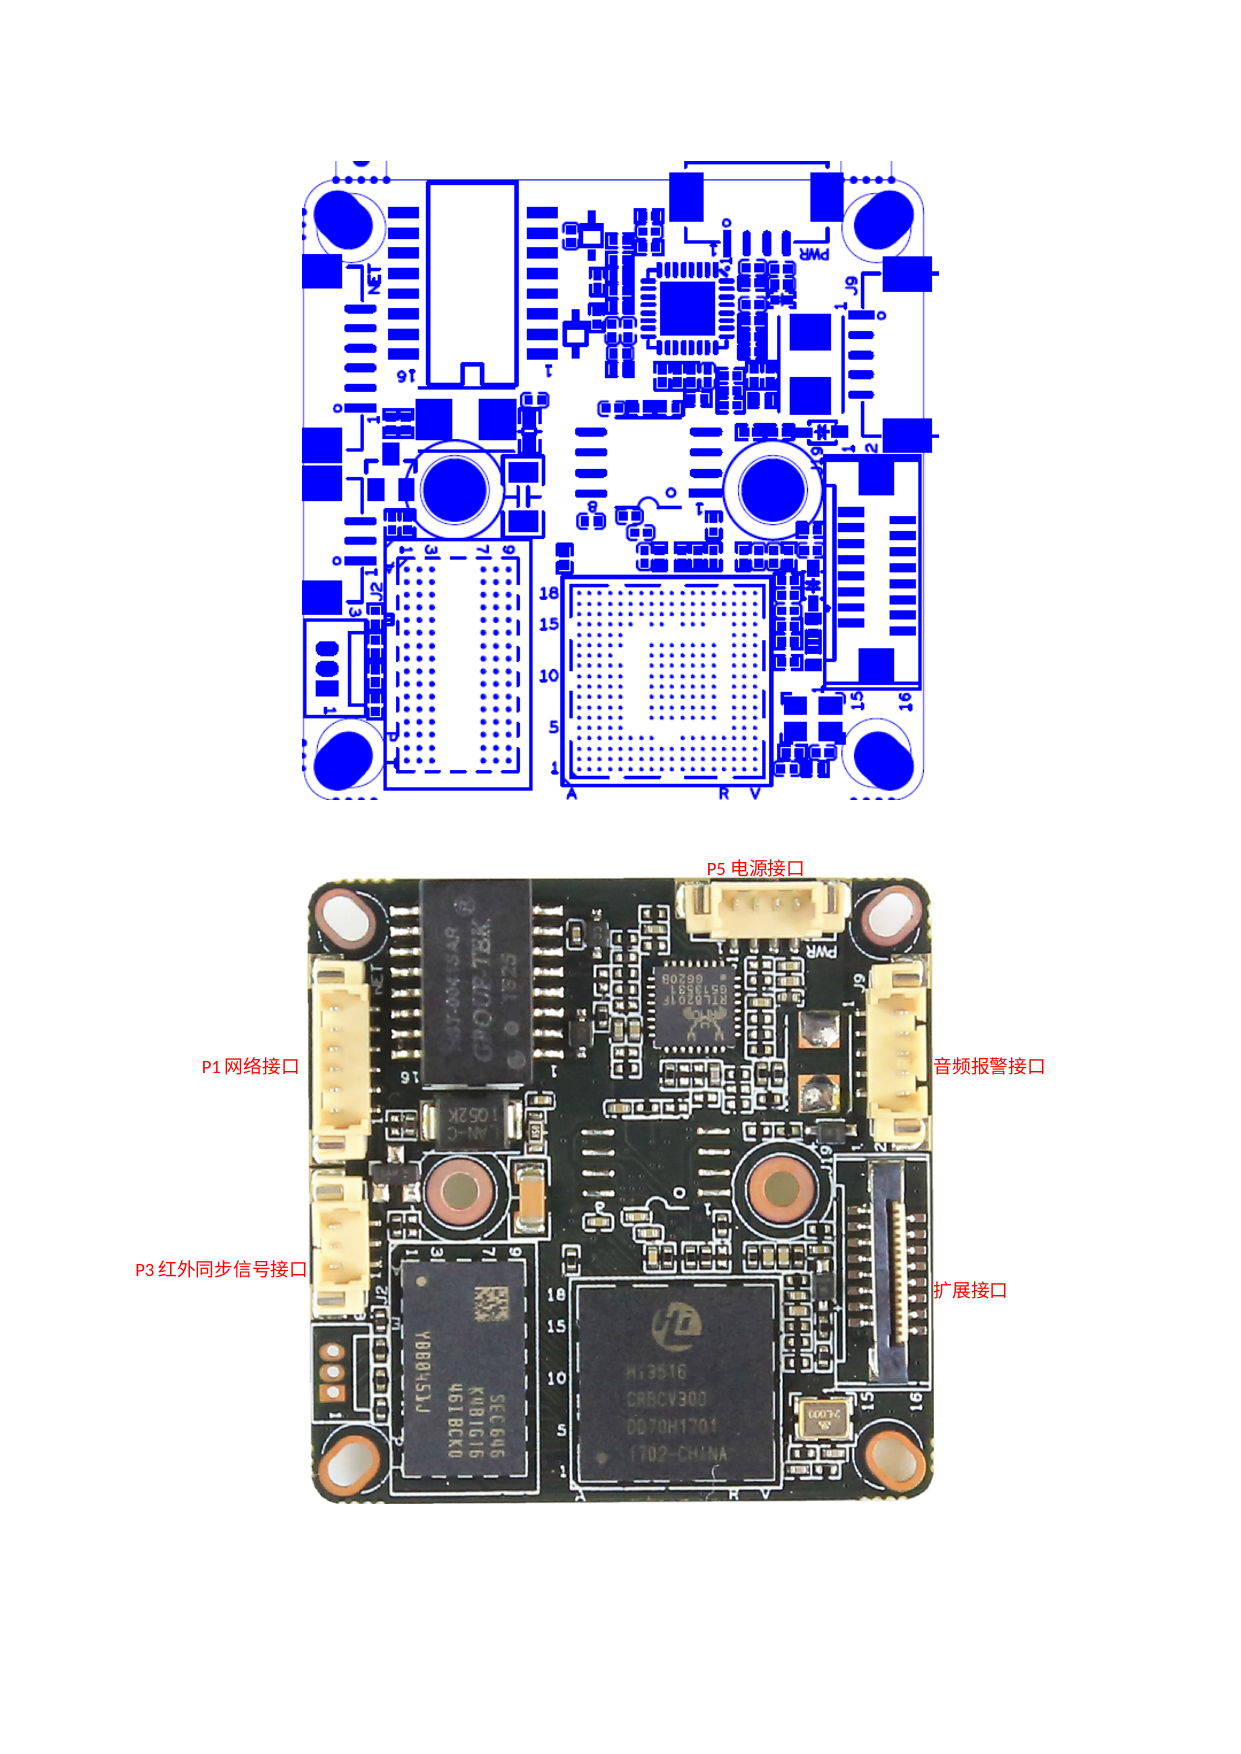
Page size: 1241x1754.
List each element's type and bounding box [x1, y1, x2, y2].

picture [306, 876, 934, 1504]
picture [302, 161, 939, 800]
